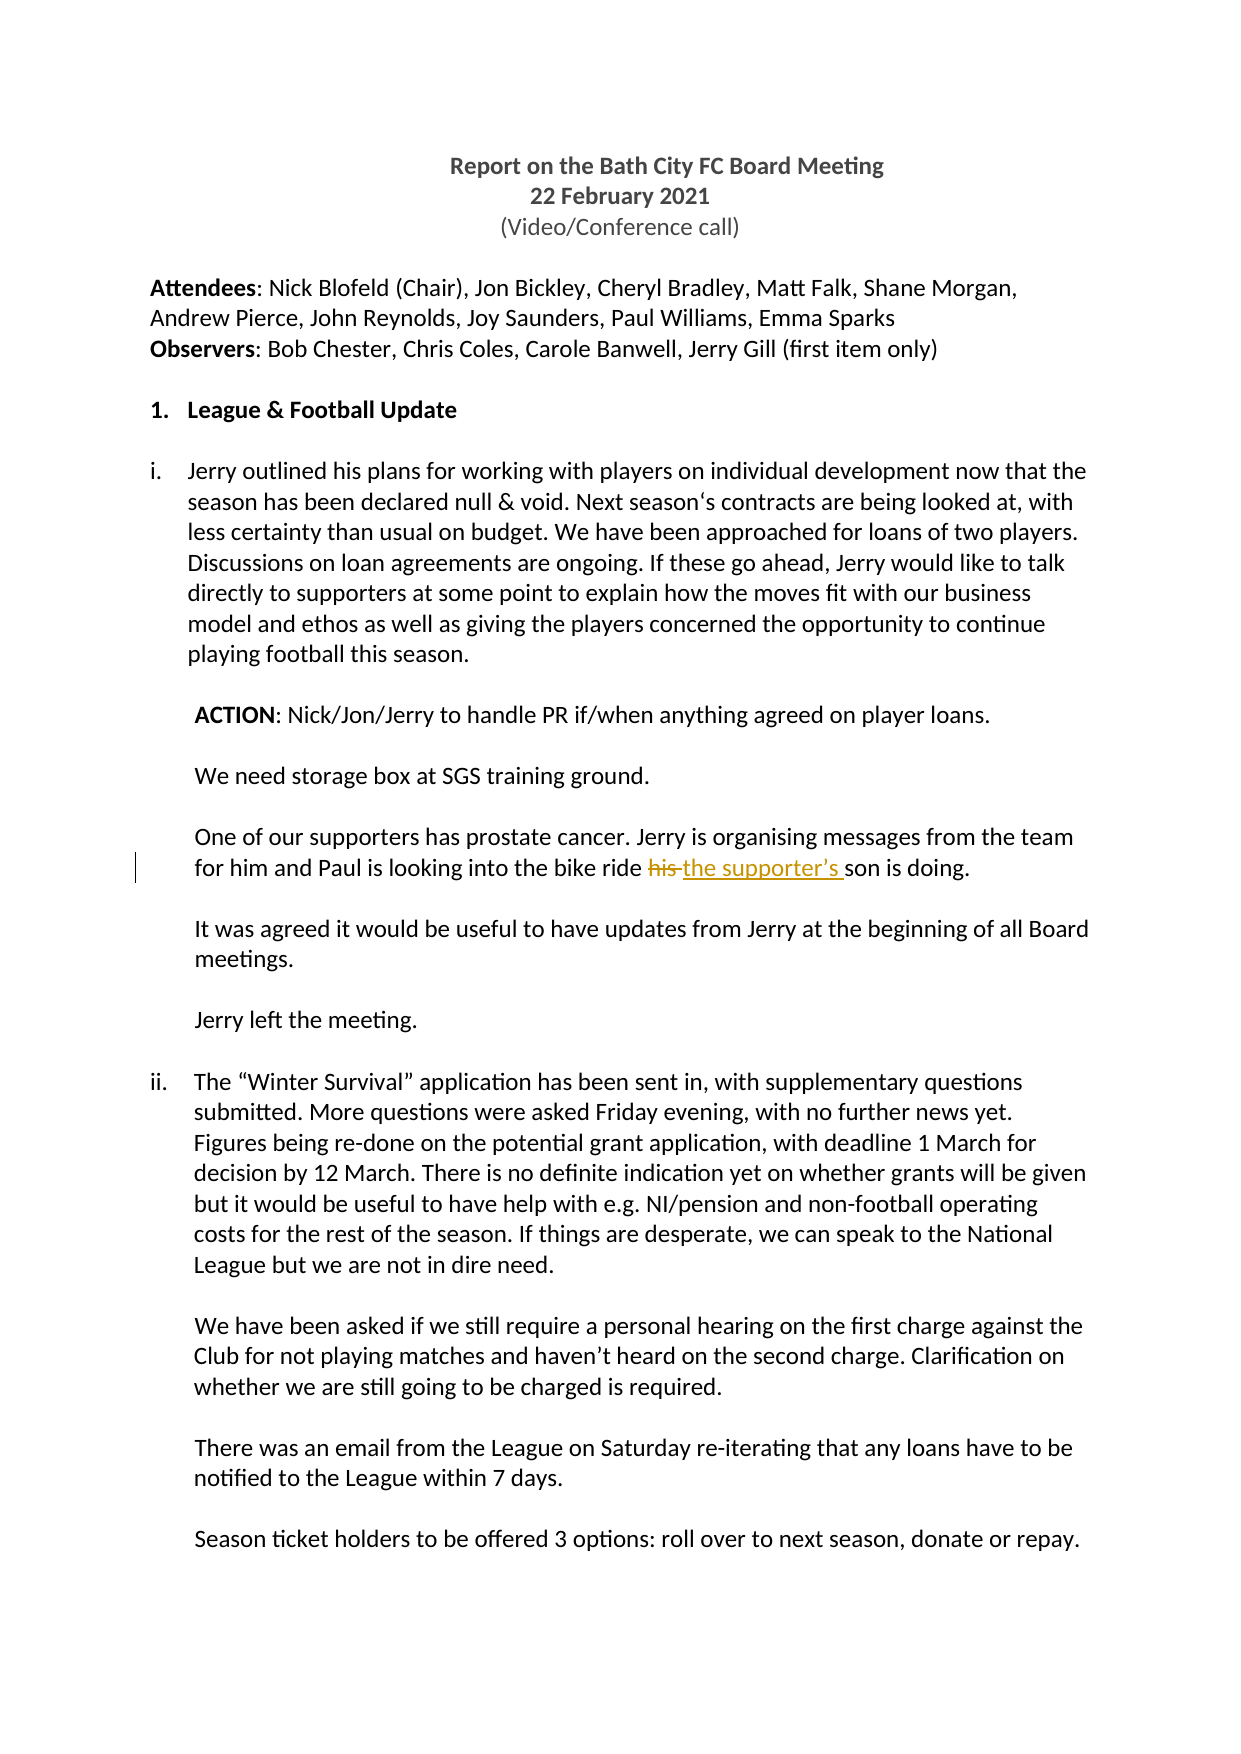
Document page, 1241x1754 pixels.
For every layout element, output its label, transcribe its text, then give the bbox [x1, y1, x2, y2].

text Season ticket holders to be offered 3 options: roll over to next season, donate or repay. [194, 1523, 1090, 1554]
text ACTION: Nick/Jon/Jerry to handle PR if/when anything agreed on player loans. [150, 699, 1090, 730]
text ii. The “Winter Survival” application has been sent in, with supplementary questions submitted. More questions were asked Friday evening, with no further news yet. Figures being re-done on the potential grant application, with deadline 1 March for decision by 12 March. There is no definite indication yet on whether grants will be given but it would be useful to have help with e.g. NI/pension and non-football operating costs for the rest of the season. If things are desperate, we can speak to the National League but we are not in dire need. [150, 1066, 1090, 1279]
text Observers: Bob Chester, Chris Coles, Carole Banwell, Jerry Gill (first item only) [150, 333, 1090, 364]
text We have been asked if we still require a personal hearing on the first charge against the Club for not playing matches and haven’t heard on the second charge. Clarification on whether we are still going to be charged is required. [194, 1310, 1090, 1401]
text Report on the Bath City FC Board Meeting [375, 150, 1090, 181]
text Jerry left the meeting. [150, 1004, 1090, 1035]
text There was an email from the League on Saturday re-iterating that any loans have to be notified to the League within 7 days. [194, 1432, 1090, 1493]
text 22 February 2021 (Video/Conference call) [150, 181, 1090, 242]
text One of our supporters has prostate cancer. Jerry is organising messages from the team for him and Paul is looking into the bike ride son is doing. [194, 821, 1090, 882]
text It was agreed it would be useful to have updates from Jerry at the beginning of all Board meetings. [194, 913, 1090, 974]
text We need storage box at SGS training ground. [150, 760, 1090, 791]
list i. Jerry outlined his plans for working with players on individual development now that the season has been declared null & void. Next season‘s contracts are being looked at, with less certainty than usual on budget. We have been approached for loans of two players. Discussions on loan agreements are ongoing. If these go ahead, Jerry would like to talk directly to supporters at some point to explain how the moves fit with our business model and ethos as well as giving the players concerned the opportunity to continue playing football this season. [150, 455, 1090, 669]
list League & Football Update [150, 394, 1090, 425]
text Attendees: Nick Blofeld (Chair), Jon Bickley, Cheryl Bradley, Matt Falk, Shane Morgan, Andrew Pierce, John Reynolds, Joy Saunders, Paul Williams, Emma Sparks [150, 272, 1090, 333]
